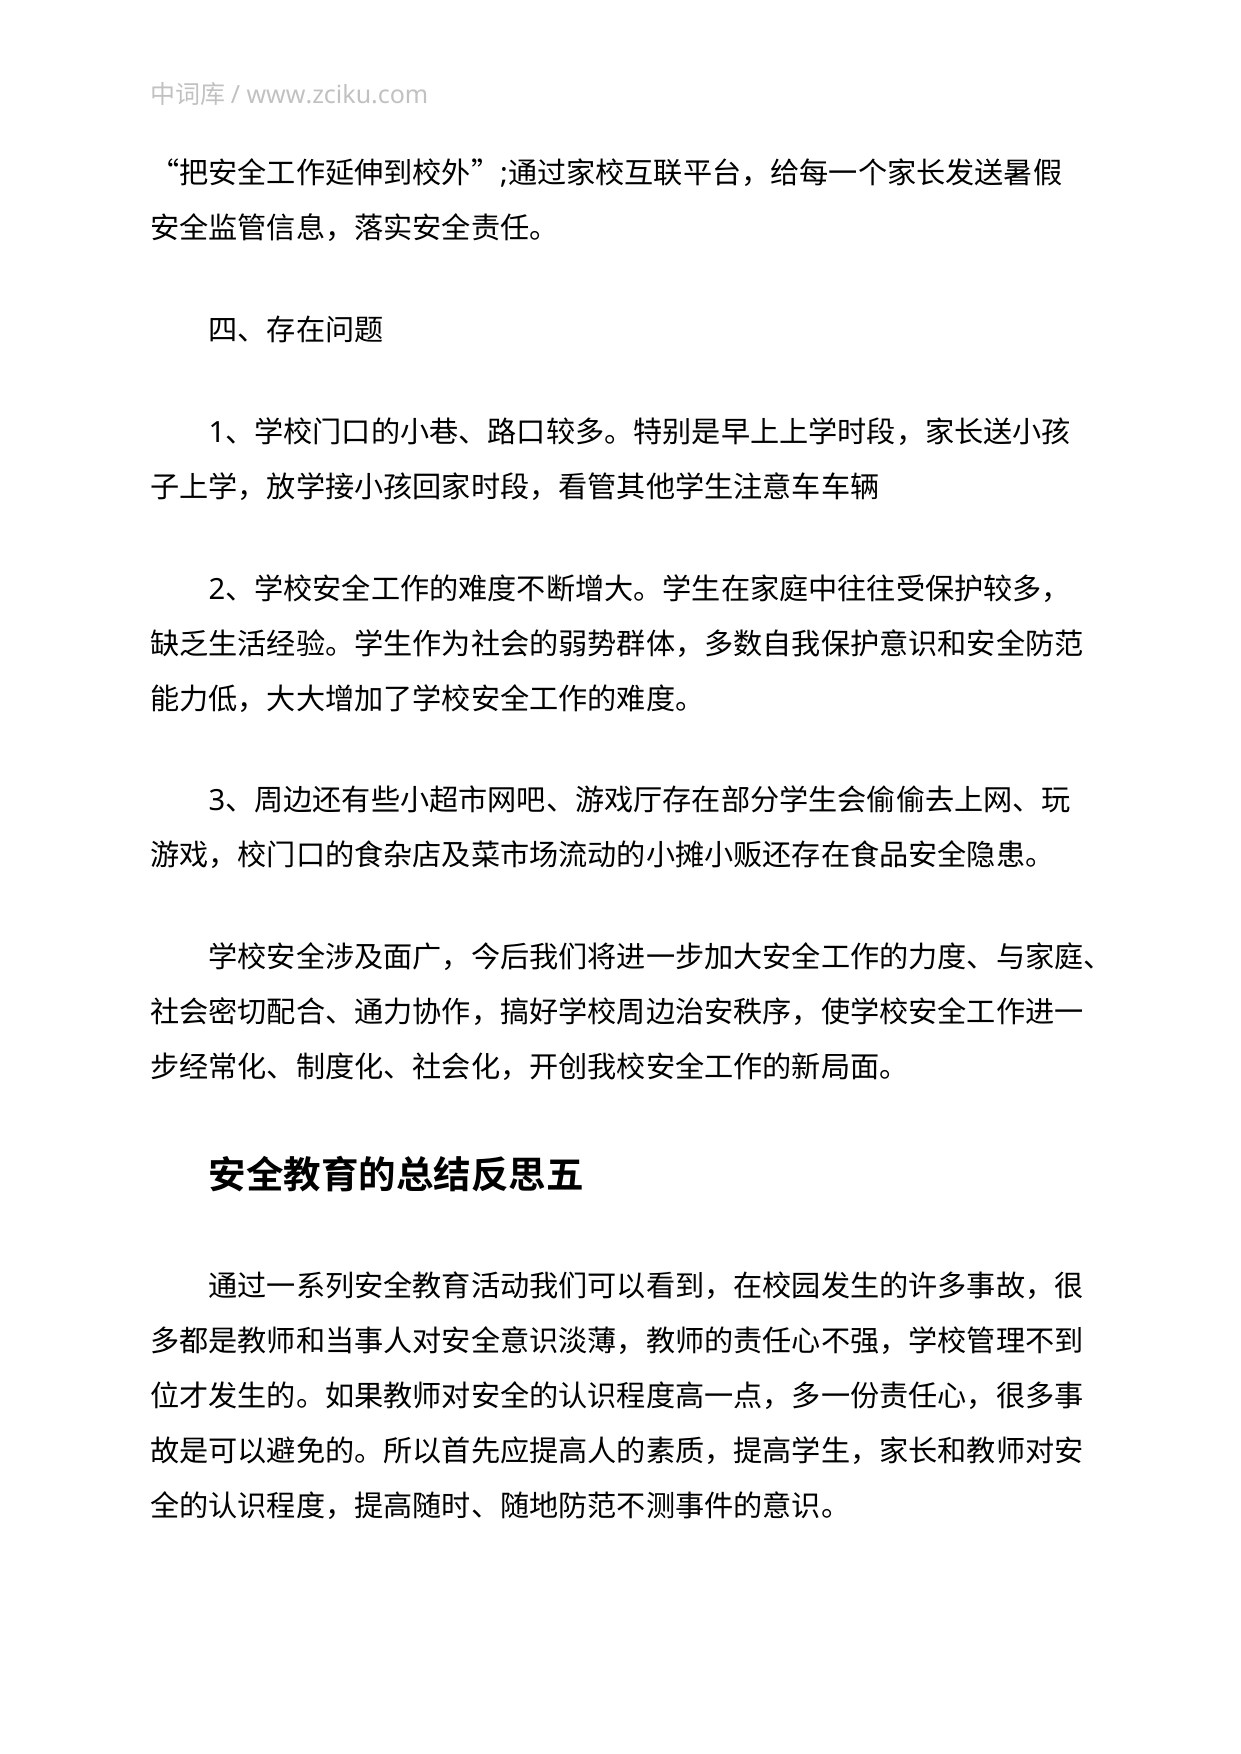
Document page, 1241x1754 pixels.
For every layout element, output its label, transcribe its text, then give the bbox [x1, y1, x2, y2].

text 四、存在问题 [150, 307, 1090, 349]
text 通过一系列安全教育活动我们可以看到，在校园发生的许多事故，很多都是教师和当事人对安全意识淡薄，教师的责任心不强，学校管理不到位才发生的。如果教师对安全的认识程度高一点，多一份责任心，很多事故是可以避免的。所以首先应提高人的素质，提高学生，家长和教师对安全的认识程度，提高随时、随地防范不测事件的意识。 [150, 1263, 1090, 1524]
text 学校安全涉及面广，今后我们将进一步加大安全工作的力度、与家庭、社会密切配合、通力协作，搞好学校周边治安秩序，使学校安全工作进一步经常化、制度化、社会化，开创我校安全工作的新局面。 [150, 934, 1090, 1086]
text 3、周边还有些小超市网吧、游戏厅存在部分学生会偷偷去上网、玩游戏，校门口的食杂店及菜市场流动的小摊小贩还存在食品安全隐患。 [150, 777, 1090, 874]
text 1、学校门口的小巷、路口较多。特别是早上上学时段，家长送小孩子上学，放学接小孩回家时段，看管其他学生注意车车辆 [150, 408, 1090, 506]
text 安全教育的总结反思五 [150, 1145, 1090, 1199]
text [150, 150, 1090, 247]
text 2、学校安全工作的难度不断增大。学生在家庭中往往受保护较多，缺乏生活经验。学生作为社会的弱势群体，多数自我保护意识和安全防范能力低，大大增加了学校安全工作的难度。 [150, 565, 1090, 717]
